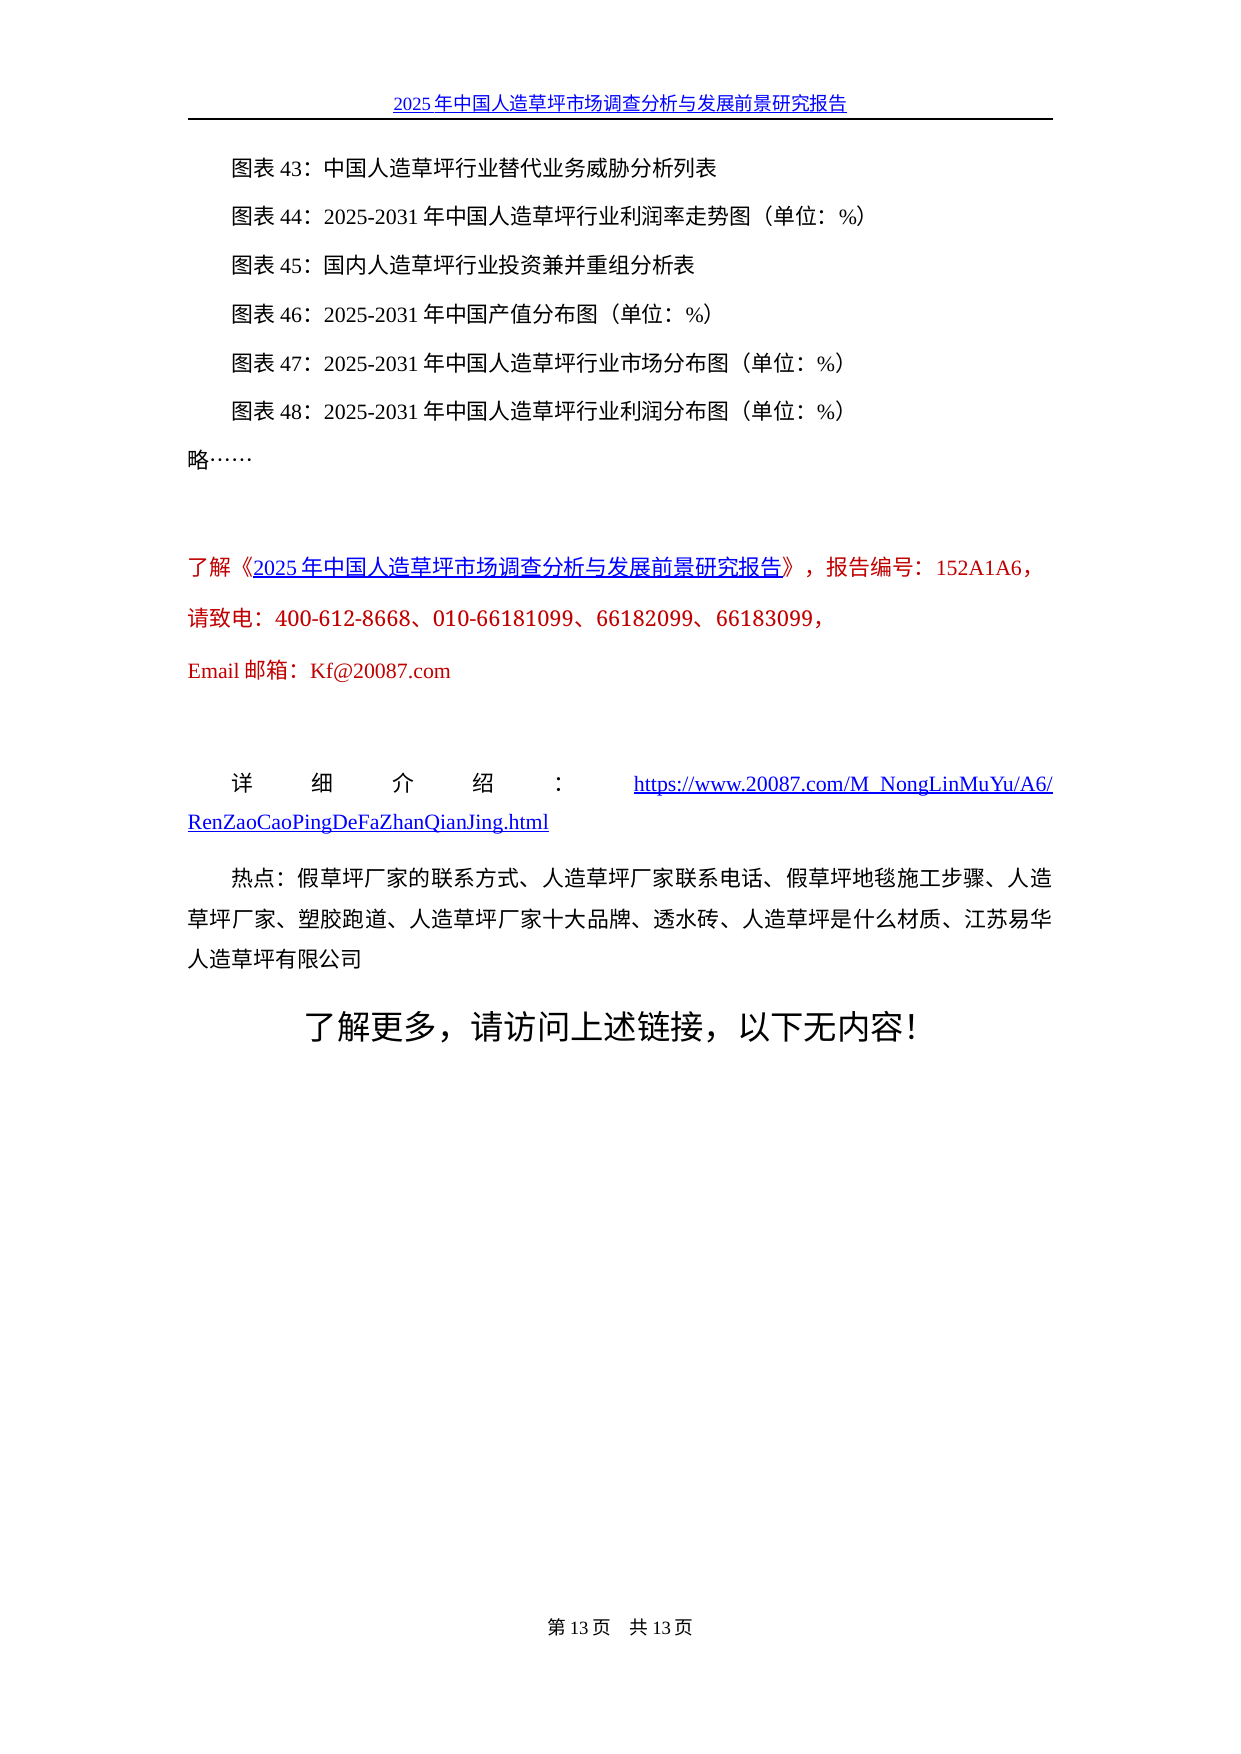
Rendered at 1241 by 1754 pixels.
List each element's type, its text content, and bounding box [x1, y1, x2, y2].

text 详细介绍：https://www.20087.com/M_NongLinMuYu/A6/RenZaoCaoPingDeFaZhanQianJing.html [187, 765, 1053, 838]
text 热点：假草坪厂家的联系方式、人造草坪厂家联系电话、假草坪地毯施工步骤、人造草坪厂家、塑胶跑道、人造草坪厂家十大品牌、透水砖、人造草坪是什么材质、江苏易华人造草坪有限公司 [187, 861, 1053, 974]
title 了解更多，请访问上述链接，以下无内容！ [187, 992, 1053, 1057]
text 请致电：400-612-8668、010-66181099、66182099、66183099， [187, 601, 1053, 633]
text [187, 150, 1053, 475]
text 了解《2025年中国人造草坪市场调查分析与发展前景研究报告》，报告编号：152A1A6， [187, 549, 1053, 582]
text Email邮箱：Kf@20087.com [187, 652, 1053, 685]
